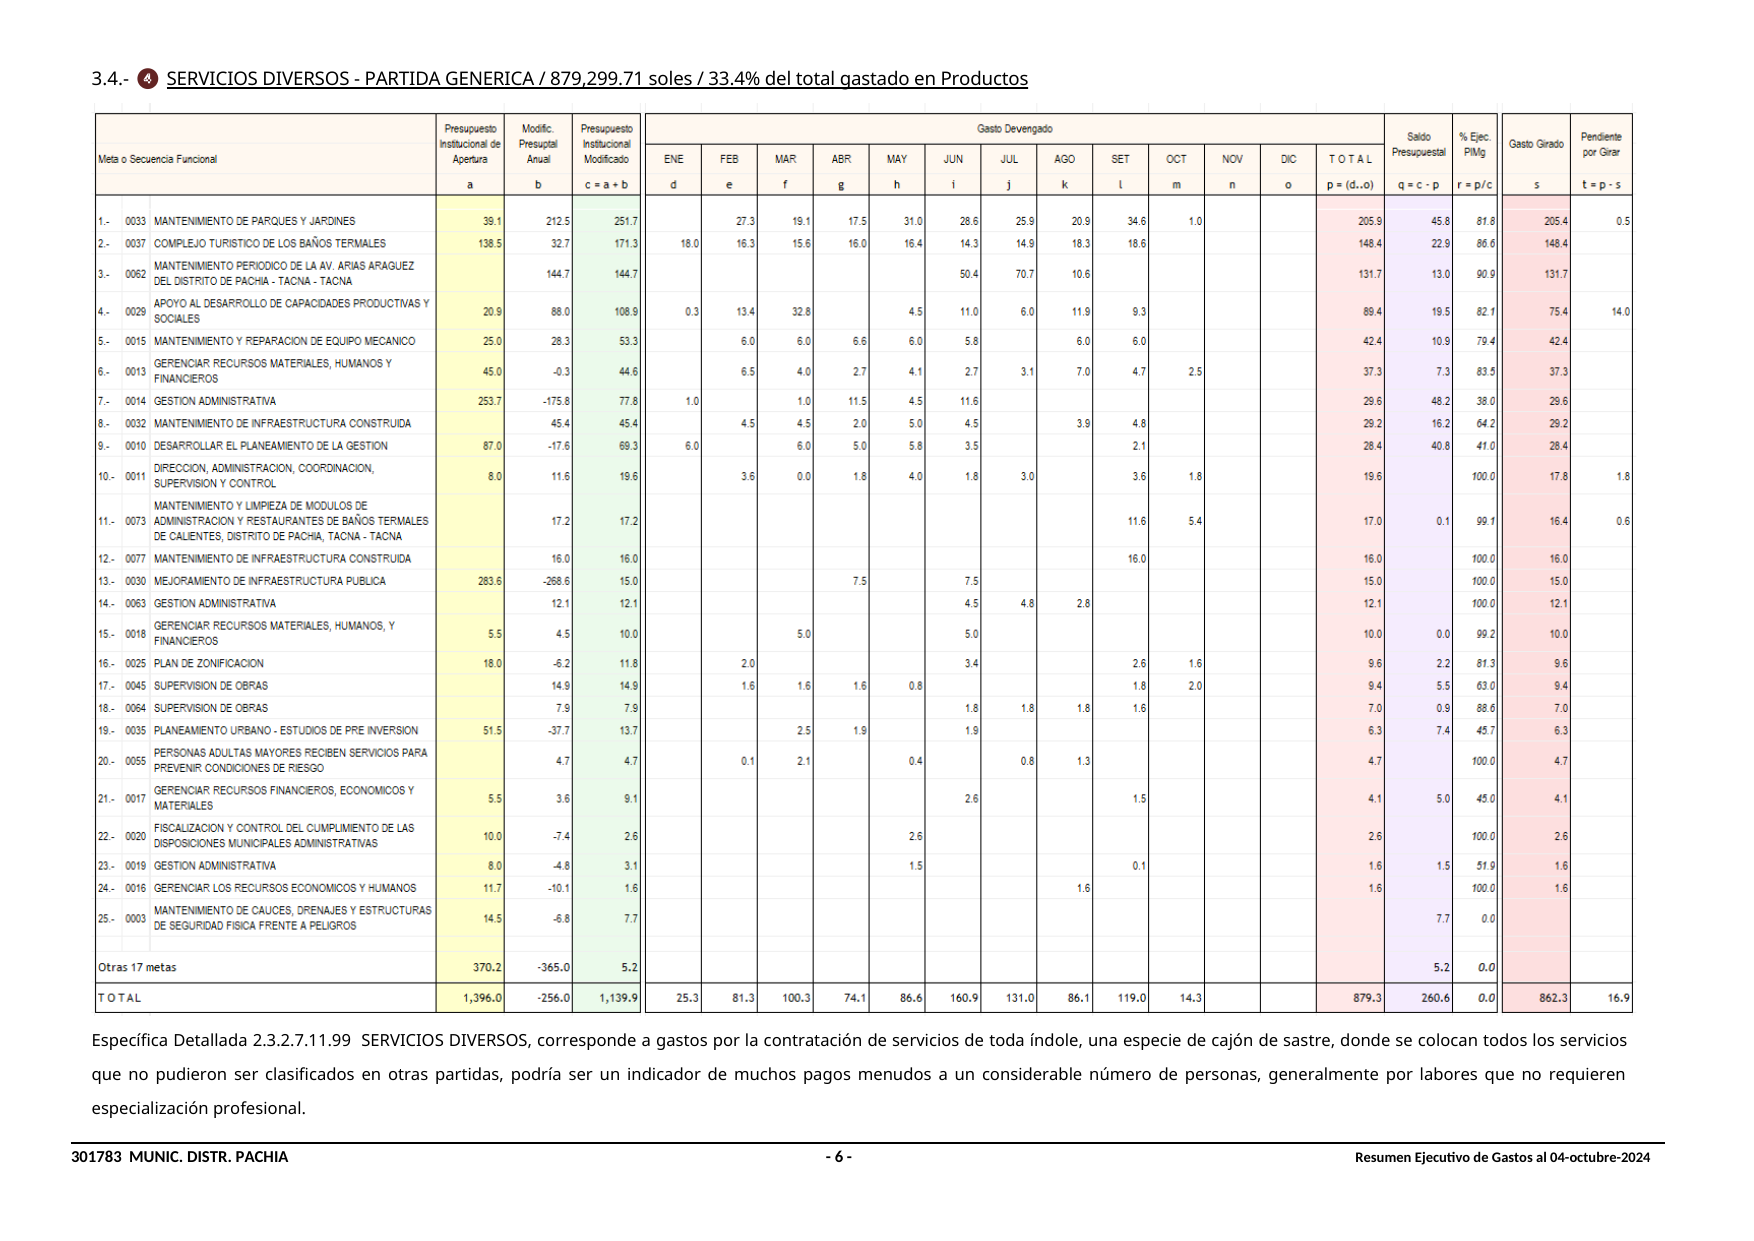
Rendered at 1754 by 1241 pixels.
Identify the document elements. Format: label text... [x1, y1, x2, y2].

picture [91, 103, 1637, 1016]
table_header 3.4.- ❹ SERVICIOS DIVERSOS - PARTIDA GENERICA / 879,299.71 soles / 33.4% del total gastado en Productos Específica Detallada 2.3.2.7.11.99 SERVICIOS DIVERSOS, corresponde a gastos por la contratación de servicios de toda índole, una especie de cajón de sastre, donde se colocan todos los servicios que no pudieron ser clasificados en otras partidas, podría ser un indicador de muchos pagos menudos a un considerable número de personas, generalmente por labores que no requieren especialización profesional. [71, 59, 1650, 1132]
